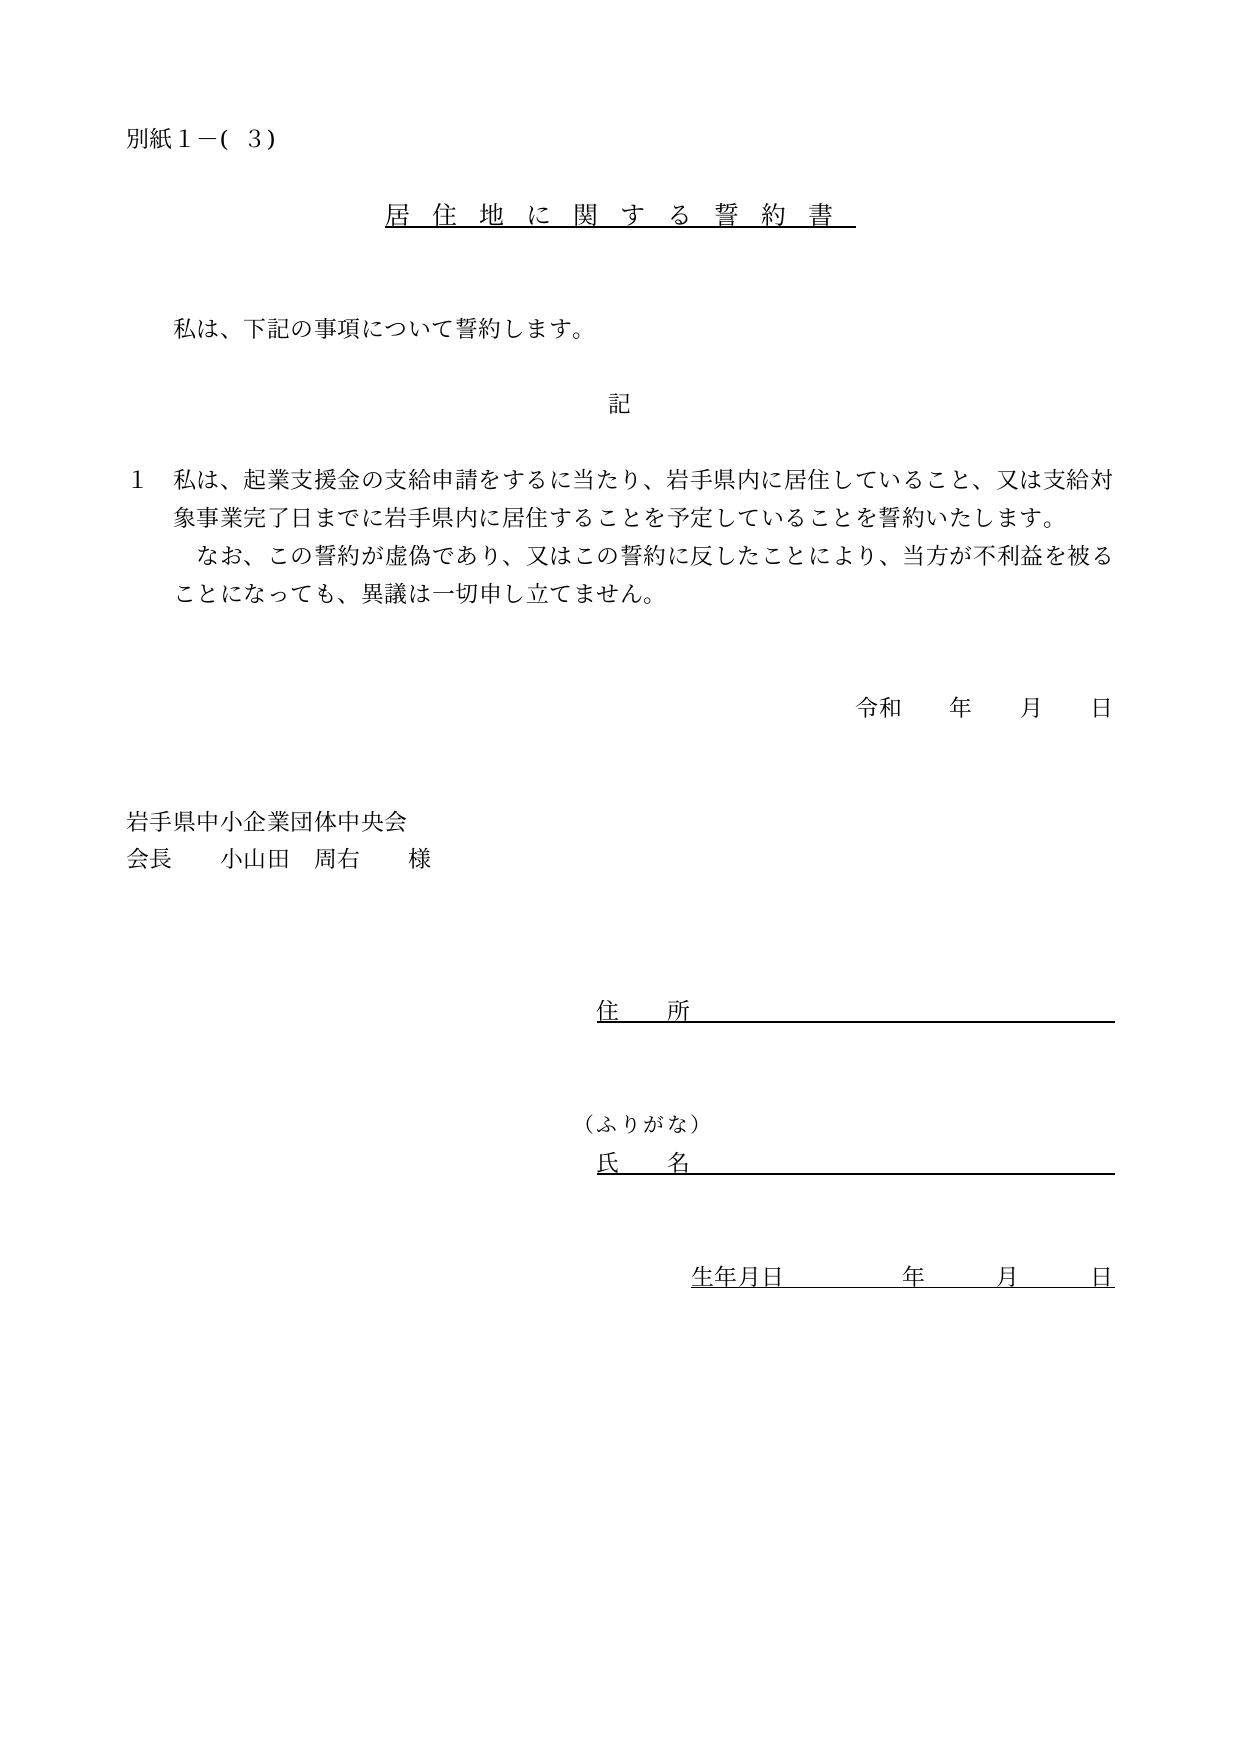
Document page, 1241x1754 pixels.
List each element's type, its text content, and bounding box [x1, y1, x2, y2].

text 生年月日 年 月 日 [126, 1256, 1114, 1294]
text なお、この誓約が虚偽であり、又はこの誓約に反したことにより、当方が不利益を被ることになっても、異議は一切申し立てません。 [149, 536, 1114, 612]
text 岩手県中小企業団体中央会 [126, 801, 1114, 839]
text 住 所 [126, 991, 1114, 1029]
text （ふりがな） [126, 1104, 1114, 1142]
text 記 [126, 384, 1114, 422]
text 居住地に関する誓約書 [126, 194, 1114, 232]
text 氏 名 [126, 1142, 1114, 1180]
text 別紙１－(３) [126, 119, 1114, 157]
text 会長 小山田 周右 様 [126, 839, 1114, 877]
text 私は、下記の事項について誓約します。 [126, 308, 1114, 346]
text １ 私は、起業支援金の支給申請をするに当たり、岩手県内に居住していること、又は支給対象事業完了日までに岩手県内に居住することを予定していることを誓約いたします。 [126, 460, 1114, 536]
text 令和 年 月 日 [126, 687, 1114, 725]
